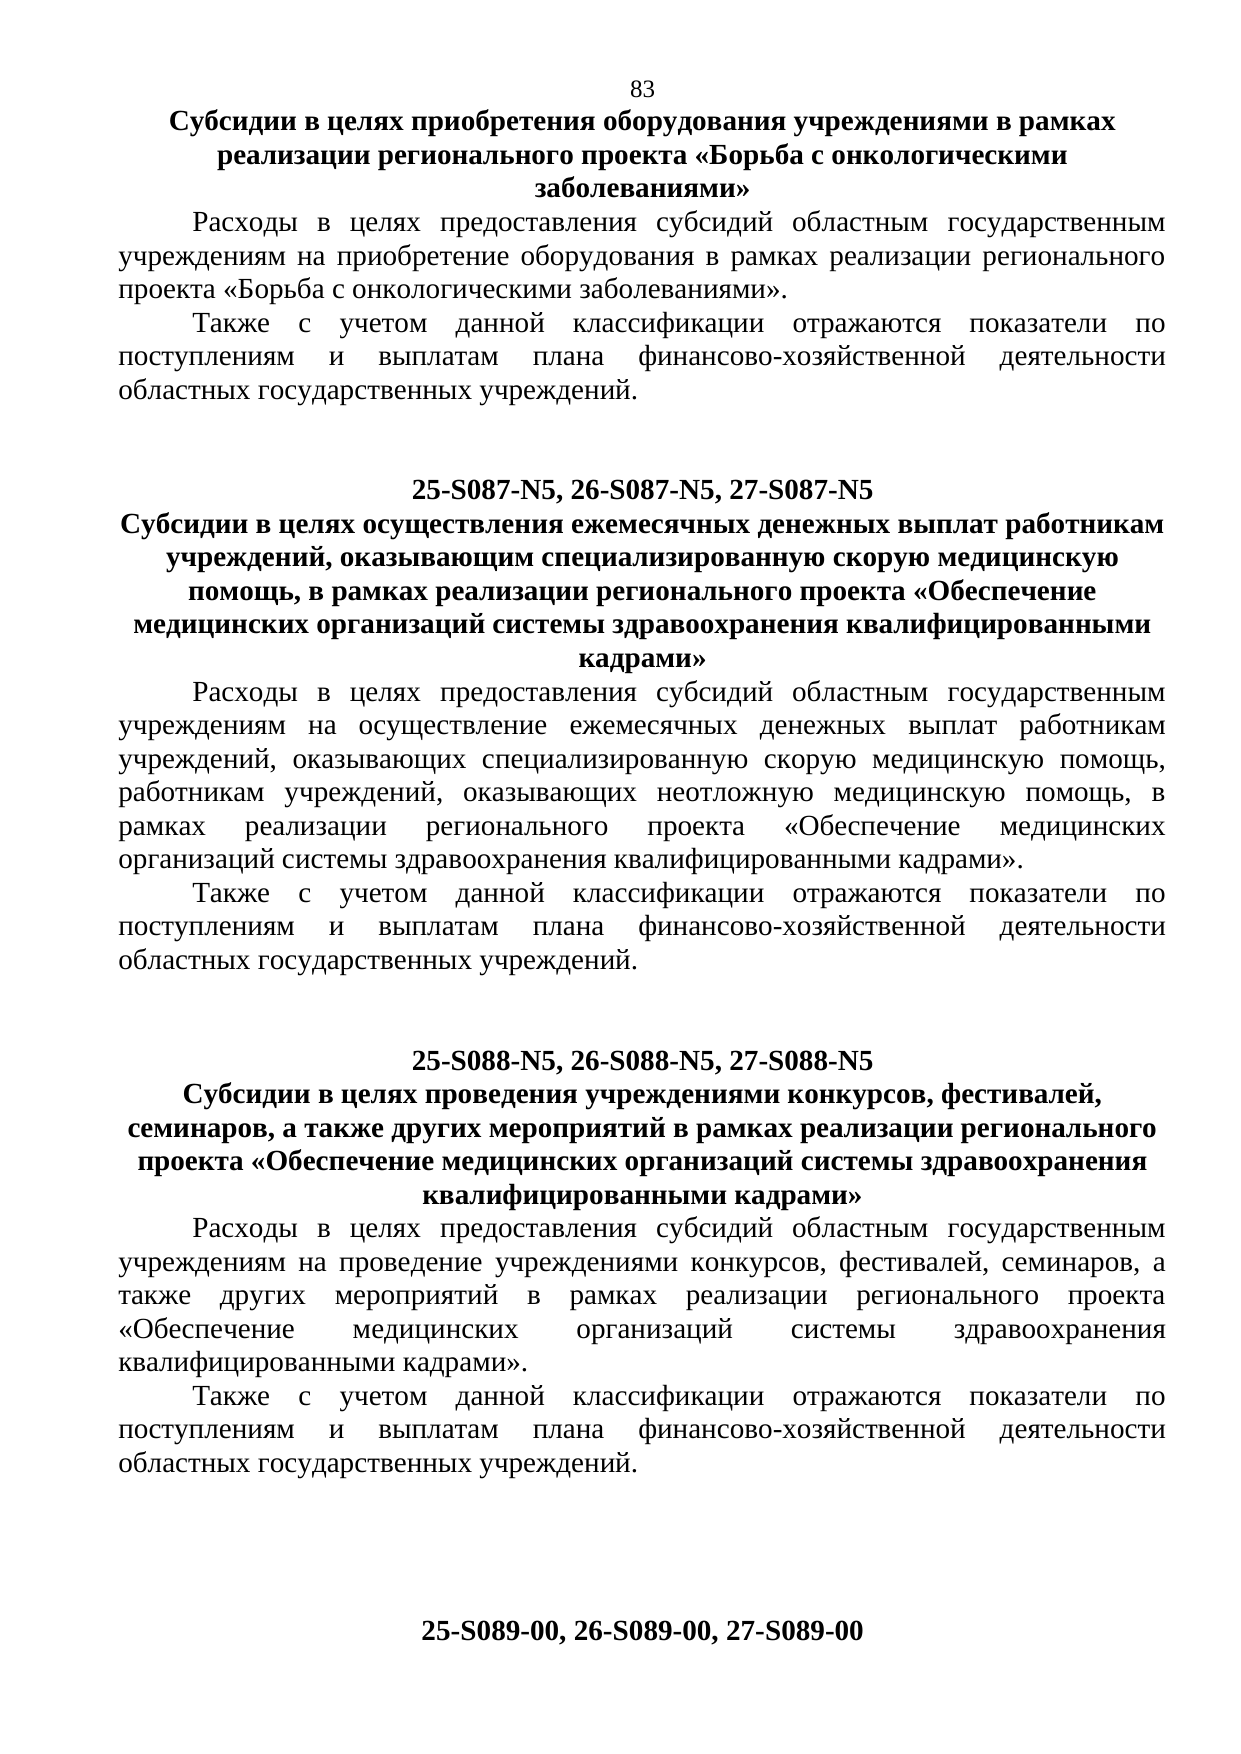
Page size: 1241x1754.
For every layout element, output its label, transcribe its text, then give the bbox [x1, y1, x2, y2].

text 25-S088-N5, 26-S088-N5, 27-S088-N5 [118, 1043, 1167, 1076]
text Субсидии в целях проведения учреждениями конкурсов, фестивалей, семинаров, а также других мероприятий в рамках реализации регионального проекта «Обеспечение медицинских организаций системы здравоохранения квалифицированными кадрами» [118, 1076, 1167, 1210]
text 25-S087-N5, 26-S087-N5, 27-S087-N5 [118, 472, 1167, 506]
text 25-S089-00, 26-S089-00, 27-S089-00 [118, 1613, 1167, 1646]
text Расходы в целях предоставления субсидий областным государственным учреждениям на осуществление ежемесячных денежных выплат работникам учреждений, оказывающих специализированную скорую медицинскую помощь, работникам учреждений, оказывающих неотложную медицинскую помощь, в рамках реализации регионального проекта «Обеспечение медицинских организаций системы здравоохранения квалифицированными кадрами». [118, 674, 1167, 875]
text Расходы в целях предоставления субсидий областным государственным учреждениям на проведение учреждениями конкурсов, фестивалей, семинаров, а также других мероприятий в рамках реализации регионального проекта «Обеспечение медицинских организаций системы здравоохранения квалифицированными кадрами». [118, 1210, 1167, 1378]
text Субсидии в целях осуществления ежемесячных денежных выплат работникам учреждений, оказывающим специализированную скорую медицинскую помощь, в рамках реализации регионального проекта «Обеспечение медицинских организаций системы здравоохранения квалифицированными кадрами» [118, 506, 1167, 674]
text Субсидии в целях приобретения оборудования учреждениями в рамках реализации регионального проекта «Борьба с онкологическими заболеваниями» [118, 103, 1167, 204]
text Расходы в целях предоставления субсидий областным государственным учреждениям на приобретение оборудования в рамках реализации регионального проекта «Борьба с онкологическими заболеваниями». [118, 204, 1167, 305]
